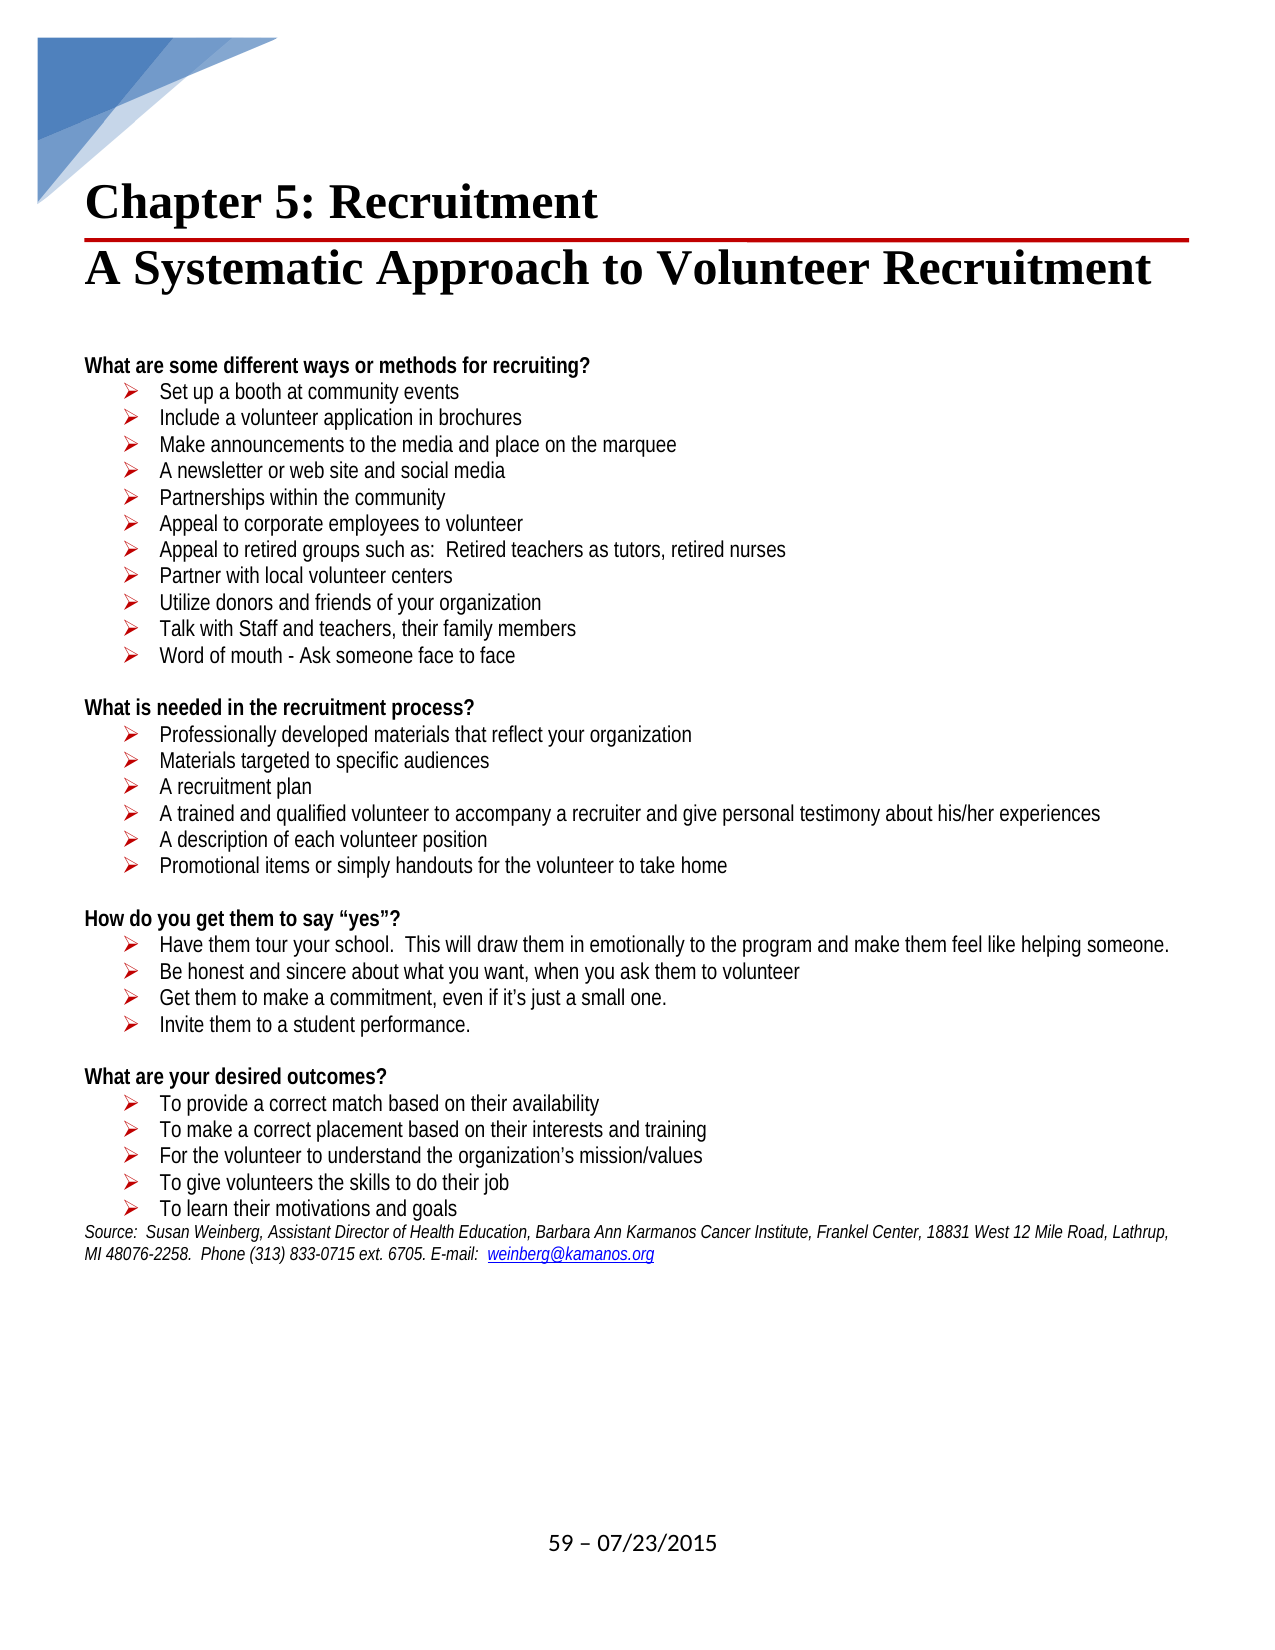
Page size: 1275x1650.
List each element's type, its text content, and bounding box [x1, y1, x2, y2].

list A description of each volunteer position [122, 826, 1181, 852]
text What are your desired outcomes? [84, 1063, 1181, 1089]
list To provide a correct match based on their availability [122, 1089, 1181, 1116]
list Talk with Staff and teachers, their family members [122, 615, 1181, 642]
list Be honest and sincere about what you want, when you ask them to volunteer [122, 958, 1181, 984]
list Utilize donors and friends of your organization [122, 589, 1181, 615]
list Invite them to a student performance. [122, 1011, 1181, 1037]
list A trained and qualified volunteer to accompany a recruiter and give personal testimony about his/her experiences [122, 800, 1181, 826]
list Promotional items or simply handouts for the volunteer to take home [122, 852, 1181, 879]
list To learn their motivations and goals [122, 1195, 1181, 1221]
text What is needed in the recruitment process? [84, 694, 1181, 721]
text Source: Susan Weinberg, Assistant Director of Health Education, Barbara Ann Karmanos Cancer Institute, Frankel Center, 18831 West 12 Mile Road, Lathrup, MI 48076-2258. Phone (313) 833-0715 ext. 6705. E-mail: weinberg@kamanos.org [84, 1221, 1181, 1264]
list Get them to make a commitment, even if it’s just a small one. [122, 984, 1181, 1011]
list Professionally developed materials that reflect your organization [122, 721, 1181, 747]
list To make a correct placement based on their interests and training [122, 1116, 1181, 1142]
list Partner with local volunteer centers [122, 562, 1181, 589]
list A recruitment plan [122, 773, 1181, 800]
picture [37, 37, 279, 206]
list Make announcements to the media and place on the marquee [122, 431, 1181, 457]
list For the volunteer to understand the organization’s mission/values [122, 1142, 1181, 1169]
text Chapter 5: Recruitment [84, 172, 1181, 229]
list Partnerships within the community [122, 483, 1181, 510]
list Set up a booth at community events [122, 378, 1181, 404]
list Have them tour your school. This will draw them in emotionally to the program and make them feel like helping someone. [122, 931, 1181, 958]
list Appeal to corporate employees to volunteer [122, 510, 1181, 536]
list To give volunteers the skills to do their job [122, 1169, 1181, 1195]
list Materials targeted to specific audiences [122, 747, 1181, 773]
list Include a volunteer application in brochures [122, 404, 1181, 431]
text What are some different ways or methods for recruiting? [84, 352, 1181, 378]
text How do you get them to say “yes”? [84, 905, 1181, 931]
list Appeal to retired groups such as: Retired teachers as tutors, retired nurses [122, 536, 1181, 562]
list Word of mouth - Ask someone face to face [122, 642, 1181, 668]
list A newsletter or web site and social media [122, 457, 1181, 483]
text A Systematic Approach to Volunteer Recruitment [84, 243, 1181, 295]
